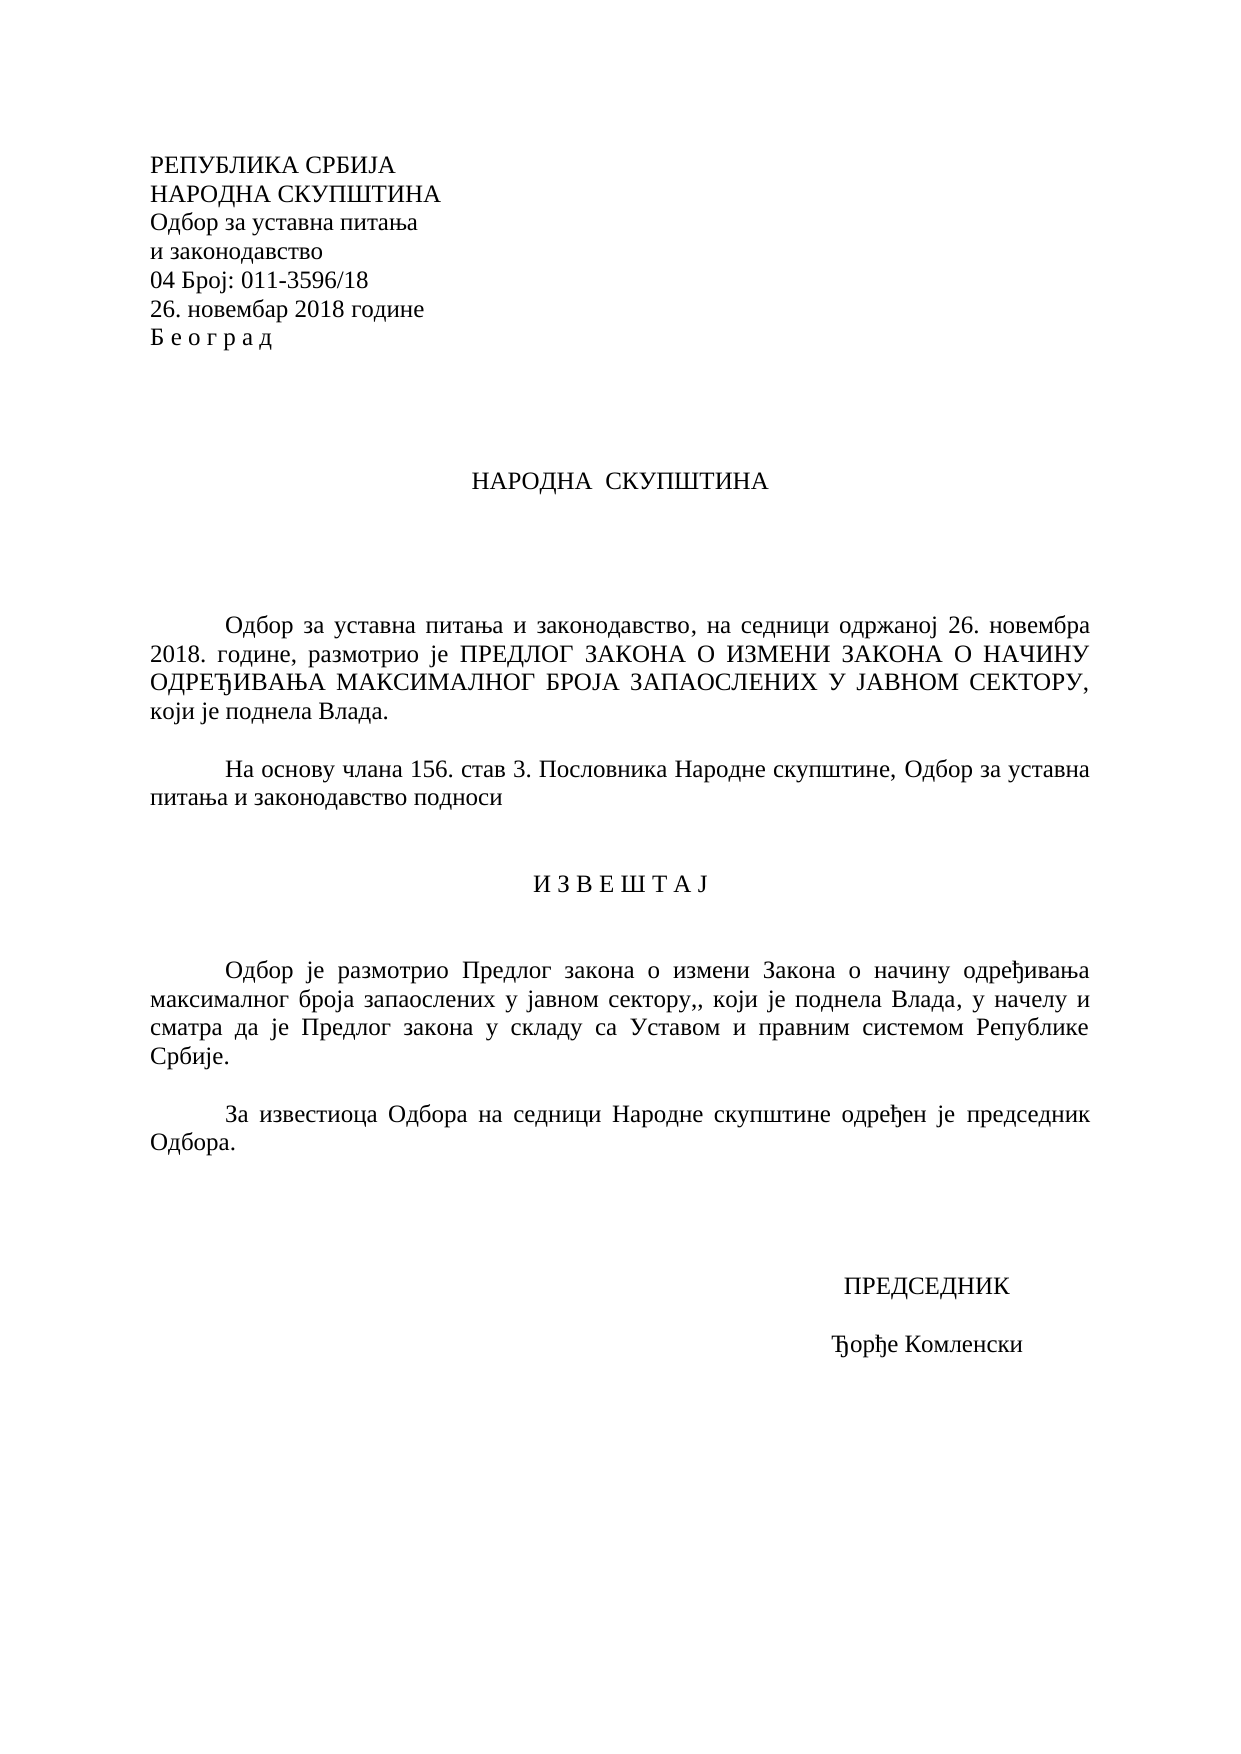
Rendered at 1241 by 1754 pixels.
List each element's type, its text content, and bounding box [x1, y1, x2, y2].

text 04 Број: 011-3596/18 [150, 265, 1090, 294]
text И З В Е Ш Т А Ј [150, 869, 1090, 897]
text НАРОДНА СКУПШТИНА [150, 466, 1090, 495]
text Одбор је размотрио Предлог закона о измени Закона о начину одређивања максималног броја запаослених у јавном сектору,, који је поднела Влада, у начелу и сматра да је Предлог закона у складу са Уставом и правним системом Републике Србије. [150, 955, 1090, 1070]
text ПРЕДСЕДНИК [150, 1271, 1090, 1300]
text Б е о г р а д [150, 322, 1090, 351]
text 26. новембар 2018 године [150, 294, 1090, 322]
text Ђорђе Комленски [150, 1329, 1090, 1357]
text За известиоца Одбора на седници Народне скупштине одређен је председник Одбора. [150, 1099, 1090, 1156]
text На основу члана 156. став 3. Пословника Народне скупштине, Одбор за уставна питања и законодавство подноси [150, 754, 1090, 811]
text Одбор за уставна питања и законодавство, на седници одржаној 26. новембра 2018. године, размотрио је ПРЕДЛОГ ЗАКОНА О ИЗМЕНИ ЗАКОНА О НАЧИНУ ОДРЕЂИВАЊА МАКСИМАЛНОГ БРОЈА ЗАПАОСЛЕНИХ У ЈАВНОМ СЕКТОРУ, који је поднела Влада. [150, 610, 1090, 725]
text НАРОДНА СКУПШТИНА [150, 179, 1090, 207]
text и законодавство [150, 236, 1090, 265]
text Одбор за уставна питања [150, 207, 1090, 236]
text РЕПУБЛИКА СРБИЈА [150, 150, 1090, 179]
